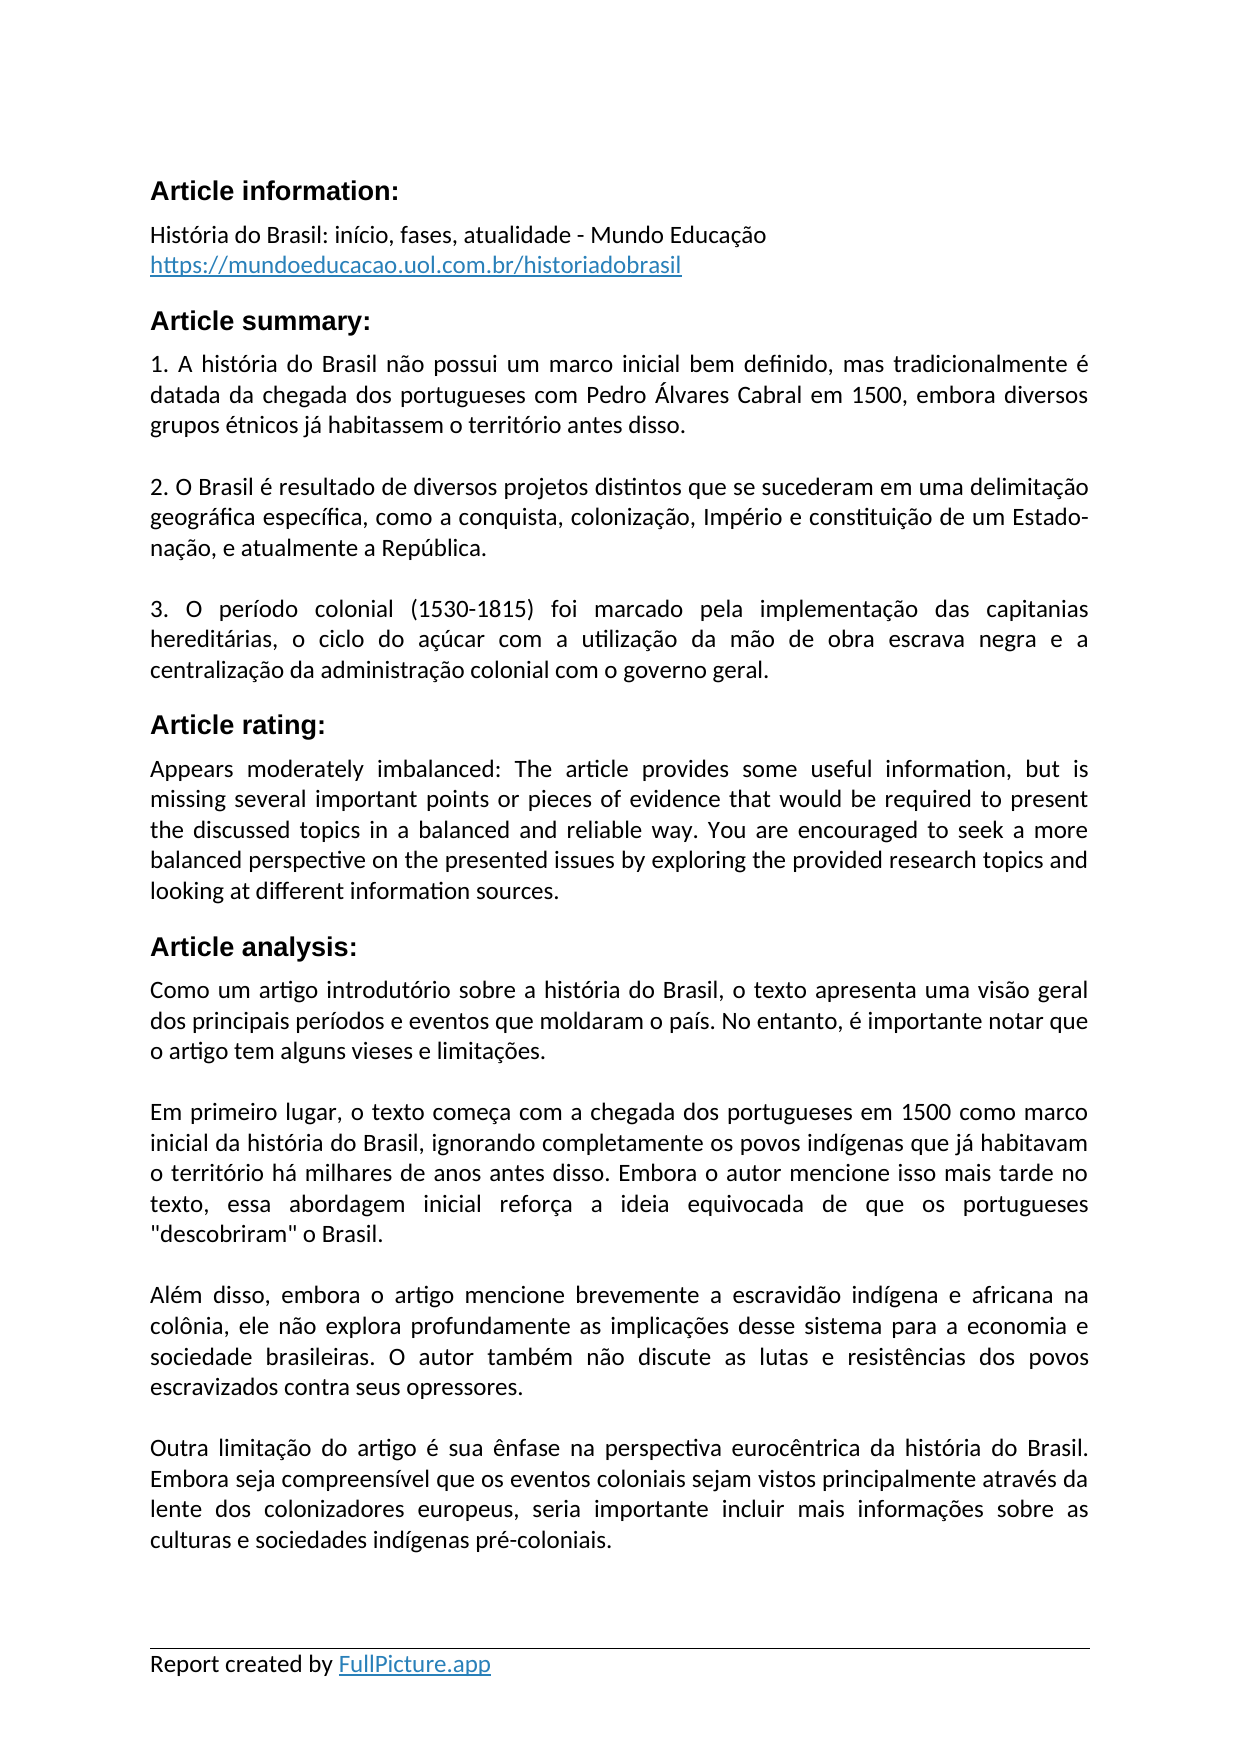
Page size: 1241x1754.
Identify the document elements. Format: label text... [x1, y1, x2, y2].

subtitle Article rating: [150, 709, 1090, 741]
subtitle Article information: [150, 175, 1090, 206]
text Além disso, embora o artigo mencione brevemente a escravidão indígena e africana na colônia, ele não explora profundamente as implicações desse sistema para a economia e sociedade brasileiras. O autor também não discute as lutas e resistências dos povos escravizados contra seus opressores. [150, 1279, 1090, 1402]
text Como um artigo introdutório sobre a história do Brasil, o texto apresenta uma visão geral dos principais períodos e eventos que moldaram o país. No entanto, é importante notar que o artigo tem alguns vieses e limitações. [150, 974, 1090, 1066]
text 3. O período colonial (1530-1815) foi marcado pela implementação das capitanias hereditárias, o ciclo do açúcar com a utilização da mão de obra escrava negra e a centralização da administração colonial com o governo geral. [150, 593, 1090, 684]
subtitle Article summary: [150, 305, 1090, 336]
text Em primeiro lugar, o texto começa com a chegada dos portugueses em 1500 como marco inicial da história do Brasil, ignorando completamente os povos indígenas que já habitavam o território há milhares de anos antes disso. Embora o autor mencione isso mais tarde no texto, essa abordagem inicial reforça a ideia equivocada de que os portugueses "descobriram" o Brasil. [150, 1096, 1090, 1249]
text 1. A história do Brasil não possui um marco inicial bem definido, mas tradicionalmente é datada da chegada dos portugueses com Pedro Álvares Cabral em 1500, embora diversos grupos étnicos já habitassem o território antes disso. [150, 348, 1090, 440]
subtitle Article analysis: [150, 931, 1090, 962]
text Outra limitação do artigo é sua ênfase na perspectiva eurocêntrica da história do Brasil. Embora seja compreensível que os eventos coloniais sejam vistos principalmente através da lente dos colonizadores europeus, seria importante incluir mais informações sobre as culturas e sociedades indígenas pré-coloniais. [150, 1432, 1090, 1554]
text Appears moderately imbalanced: The article provides some useful information, but is missing several important points or pieces of evidence that would be required to present the discussed topics in a balanced and reliable way. You are encouraged to seek a more balanced perspective on the presented issues by exploring the provided research topics and looking at different information sources. [150, 753, 1090, 906]
text História do Brasil: início, fases, atualidade - Mundo Educaçãohttps://mundoeducacao.uol.com.br/historiadobrasil [150, 219, 1090, 280]
text 2. O Brasil é resultado de diversos projetos distintos que se sucederam em uma delimitação geográfica específica, como a conquista, colonização, Império e constituição de um Estado-nação, e atualmente a República. [150, 471, 1090, 562]
